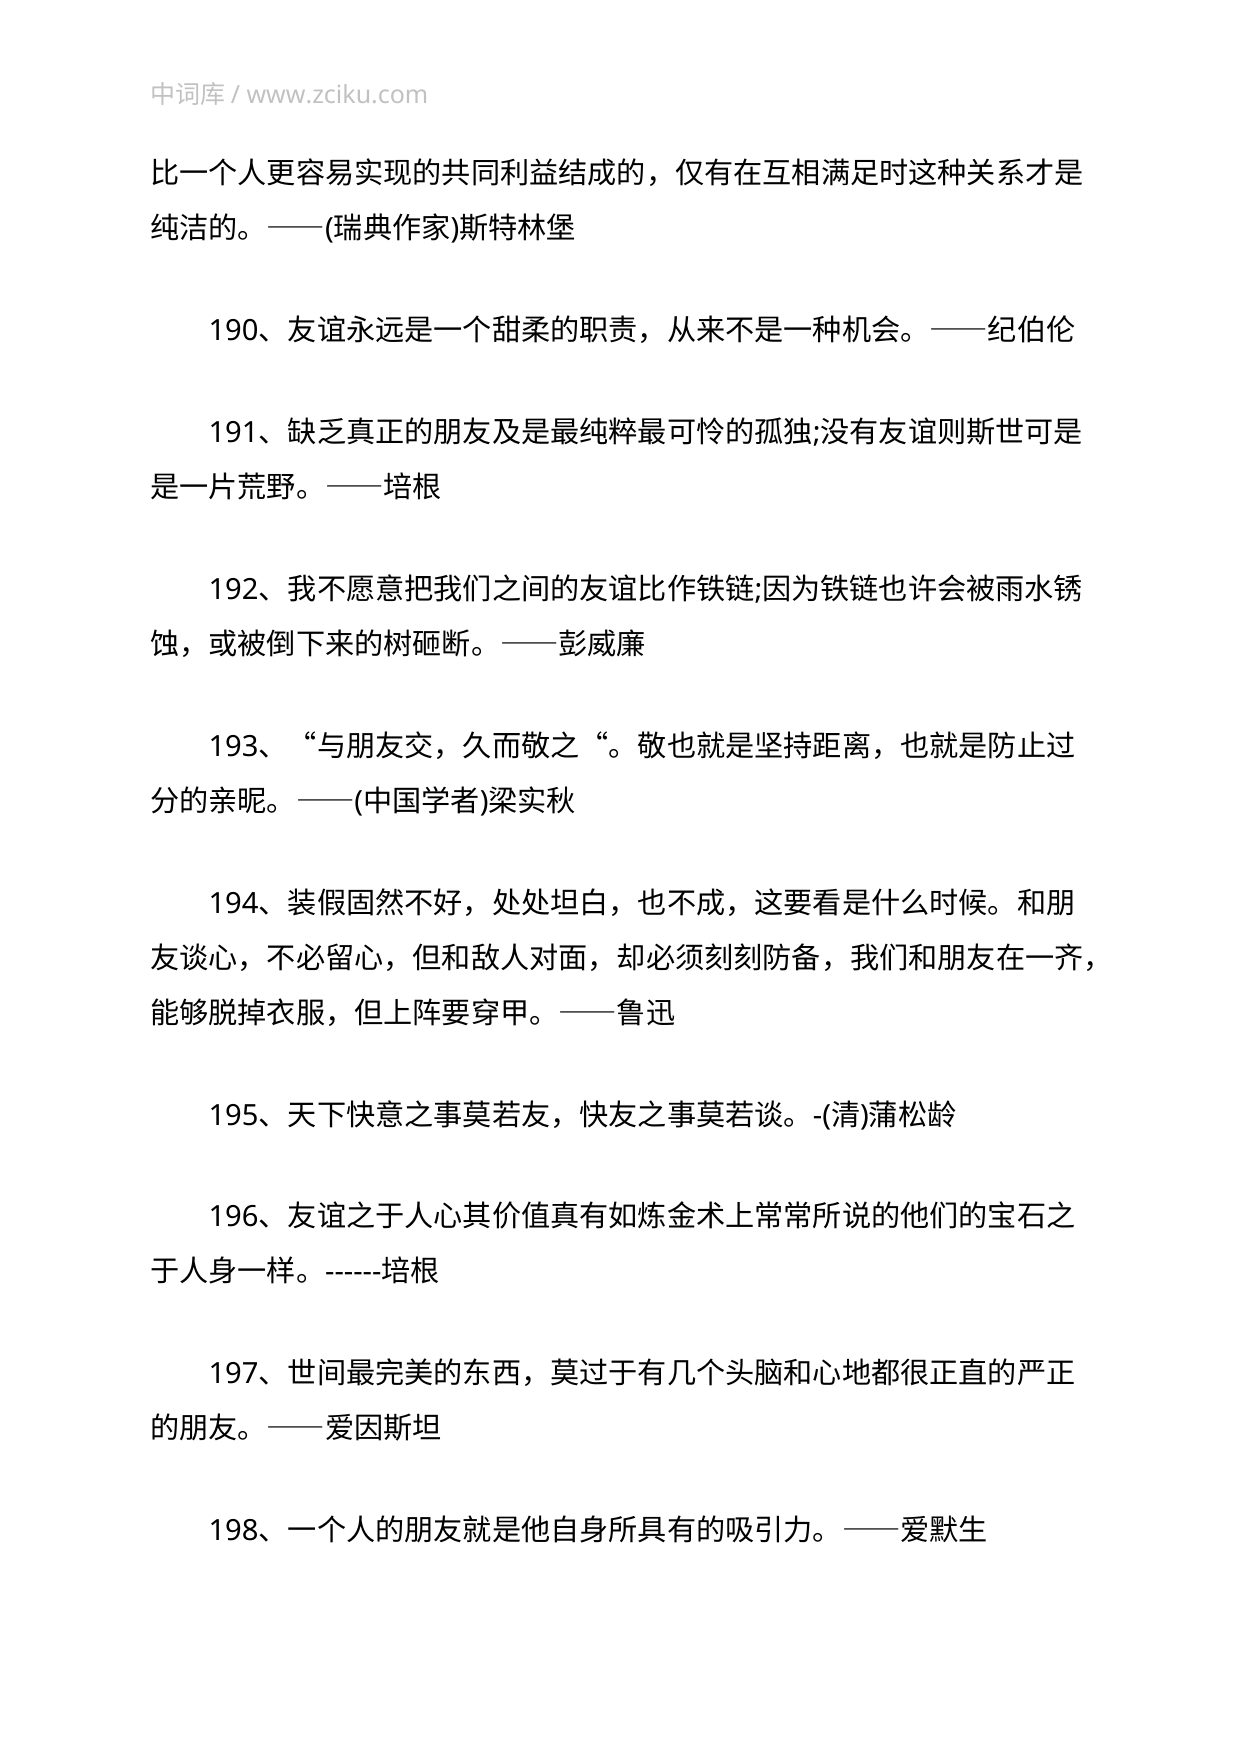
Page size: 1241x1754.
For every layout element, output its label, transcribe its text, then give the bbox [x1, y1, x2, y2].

text 198、一个人的朋友就是他自身所具有的吸引力。——爱默生 [150, 1507, 1090, 1549]
text 192、我不愿意把我们之间的友谊比作铁链;因为铁链也许会被雨水锈蚀，或被倒下来的树砸断。——彭威廉 [150, 566, 1090, 663]
text 190、友谊永远是一个甜柔的职责，从来不是一种机会。——纪伯伦 [150, 307, 1090, 349]
text 196、友谊之于人心其价值真有如炼金术上常常所说的他们的宝石之于人身一样。------培根 [150, 1193, 1090, 1290]
text 194、装假固然不好，处处坦白，也不成，这要看是什么时候。和朋友谈心，不必留心，但和敌人对面，却必须刻刻防备，我们和朋友在一齐，能够脱掉衣服，但上阵要穿甲。——鲁迅 [150, 879, 1090, 1032]
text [150, 150, 1090, 247]
text 191、缺乏真正的朋友及是最纯粹最可怜的孤独;没有友谊则斯世可是是一片荒野。——培根 [150, 409, 1090, 506]
text 193、“与朋友交，久而敬之“。敬也就是坚持距离，也就是防止过分的亲昵。——(中国学者)梁实秋 [150, 722, 1090, 820]
text 195、天下快意之事莫若友，快友之事莫若谈。-(清)蒲松龄 [150, 1091, 1090, 1133]
text 197、世间最完美的东西，莫过于有几个头脑和心地都很正直的严正的朋友。——爱因斯坦 [150, 1350, 1090, 1447]
